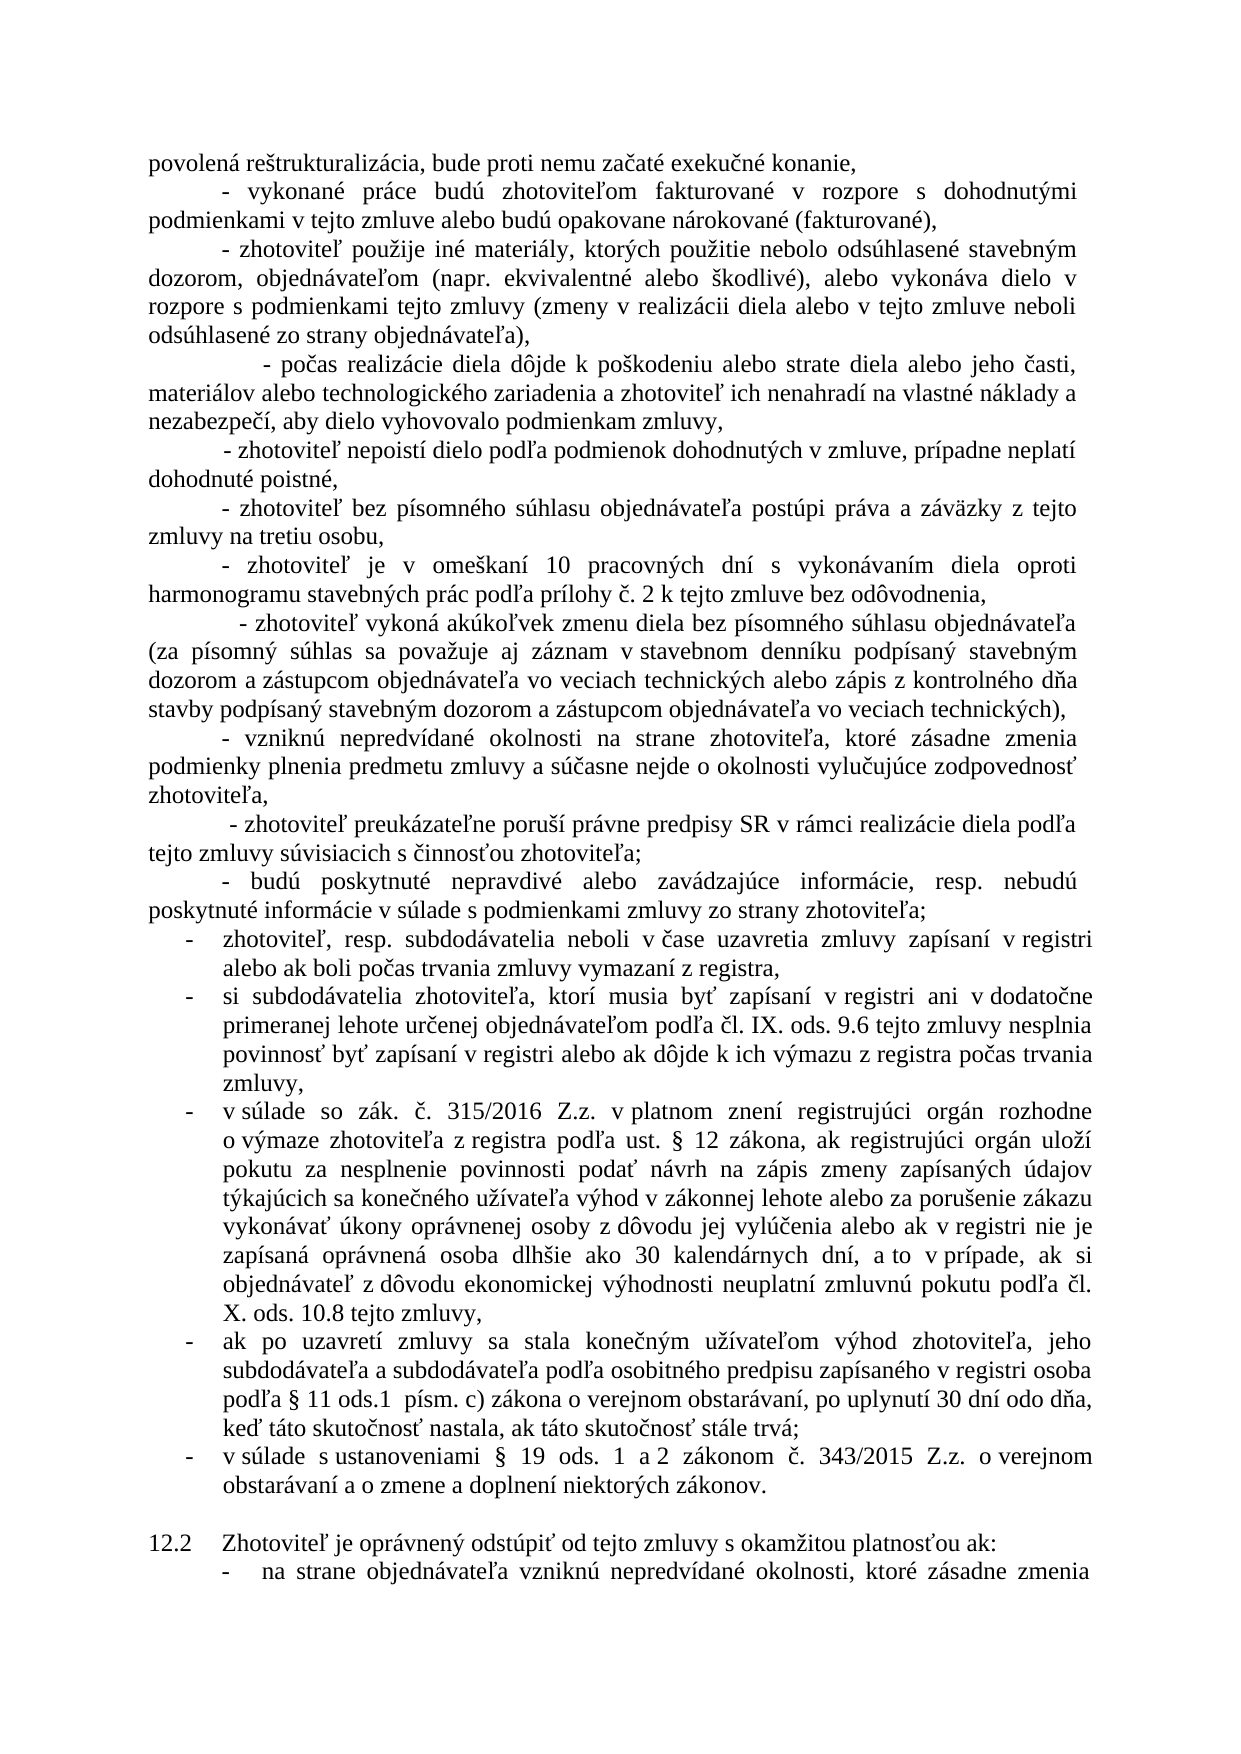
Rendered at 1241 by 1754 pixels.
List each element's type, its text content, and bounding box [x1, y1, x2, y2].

text - vykonané práce budú zhotoviteľom fakturované v rozpore s dohodnutými podmienkami v tejto zmluve alebo budú opakovane nárokované (fakturované), [148, 176, 1078, 234]
text - zhotoviteľ použije iné materiály, ktorých použitie nebolo odsúhlasené stavebným dozorom, objednávateľom (napr. ekvivalentné alebo škodlivé), alebo vykonáva dielo v rozpore s podmienkami tejto zmluvy (zmeny v realizácii diela alebo v tejto zmluve neboli odsúhlasené zo strany objednávateľa), [148, 234, 1078, 349]
text - zhotoviteľ preukázateľne poruší právne predpisy SR v rámci realizácie diela podľa tejto zmluvy súvisiacich s činnosťou zhotoviteľa; [148, 809, 1078, 866]
list ak po uzavretí zmluvy sa stala konečným užívateľom výhod zhotoviteľa, jeho subdodávateľa a subdodávateľa podľa osobitného predpisu zapísaného v registri osoba podľa § 11 ods.1 písm. c) zákona o verejnom obstarávaní, po uplynutí 30 dní odo dňa, keď táto skutočnosť nastala, ak táto skutočnosť stále trvá; [185, 1326, 1093, 1441]
list zhotoviteľ, resp. subdodávatelia neboli v čase uzavretia zmluvy zapísaní v registri alebo ak boli počas trvania zmluvy vymazaní z registra, [185, 924, 1093, 981]
list si subdodávatelia zhotoviteľa, ktorí musia byť zapísaní v registri ani v dodatočne primeranej lehote určenej objednávateľom podľa čl. IX. ods. 9.6 tejto zmluvy nesplnia povinnosť byť zapísaní v registri alebo ak dôjde k ich výmazu z registra počas trvania zmluvy, [185, 981, 1093, 1096]
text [148, 148, 1078, 176]
text - zhotoviteľ vykoná akúkoľvek zmenu diela bez písomného súhlasu objednávateľa (za písomný súhlas sa považuje aj záznam v stavebnom denníku podpísaný stavebným dozorom a zástupcom objednávateľa vo veciach technických alebo zápis z kontrolného dňa stavby podpísaný stavebným dozorom a zástupcom objednávateľa vo veciach technických), [148, 608, 1078, 723]
text - počas realizácie diela dôjde k poškodeniu alebo strate diela alebo jeho časti, materiálov alebo technologického zariadenia a zhotoviteľ ich nenahradí na vlastné náklady a nezabezpečí, aby dielo vyhovovalo podmienkam zmluvy, [148, 349, 1078, 435]
list v súlade s ustanoveniami § 19 ods. 1 a 2 zákonom č. 343/2015 Z.z. o verejnom obstarávaní a o zmene a doplnení niektorých zákonov. [185, 1441, 1093, 1499]
text - budú poskytnuté nepravdivé alebo zavádzajúce informácie, resp. nebudú poskytnuté informácie v súlade s podmienkami zmluvy zo strany zhotoviteľa; [148, 866, 1078, 924]
text - vzniknú nepredvídané okolnosti na strane zhotoviteľa, ktoré zásadne zmenia podmienky plnenia predmetu zmluvy a súčasne nejde o okolnosti vylučujúce zodpovednosť zhotoviteľa, [148, 723, 1078, 809]
list v súlade so zák. č. 315/2016 Z.z. v platnom znení registrujúci orgán rozhodne o výmaze zhotoviteľa z registra podľa ust. § 12 zákona, ak registrujúci orgán uloží pokutu za nesplnenie povinnosti podať návrh na zápis zmeny zapísaných údajov týkajúcich sa konečného užívateľa výhod v zákonnej lehote alebo za porušenie zákazu vykonávať úkony oprávnenej osoby z dôvodu jej vylúčenia alebo ak v registri nie je zapísaná oprávnená osoba dlhšie ako 30 kalendárnych dní, a to v prípade, ak si objednávateľ z dôvodu ekonomickej výhodnosti neuplatní zmluvnú pokutu podľa čl. X. ods. 10.8 tejto zmluvy, [185, 1096, 1093, 1326]
text 12.2 Zhotoviteľ je oprávnený odstúpiť od tejto zmluvy s okamžitou platnosťou ak: [148, 1528, 1090, 1556]
text - zhotoviteľ bez písomného súhlasu objednávateľa postúpi práva a záväzky z tejto zmluvy na tretiu osobu, [148, 493, 1078, 550]
text - zhotoviteľ je v omeškaní 10 pracovných dní s vykonávaním diela oproti harmonogramu stavebných prác podľa prílohy č. 2 k tejto zmluve bez odôvodnenia, [148, 550, 1078, 608]
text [148, 1556, 1090, 1585]
text - zhotoviteľ nepoistí dielo podľa podmienok dohodnutých v zmluve, prípadne neplatí dohodnuté poistné, [148, 435, 1078, 493]
